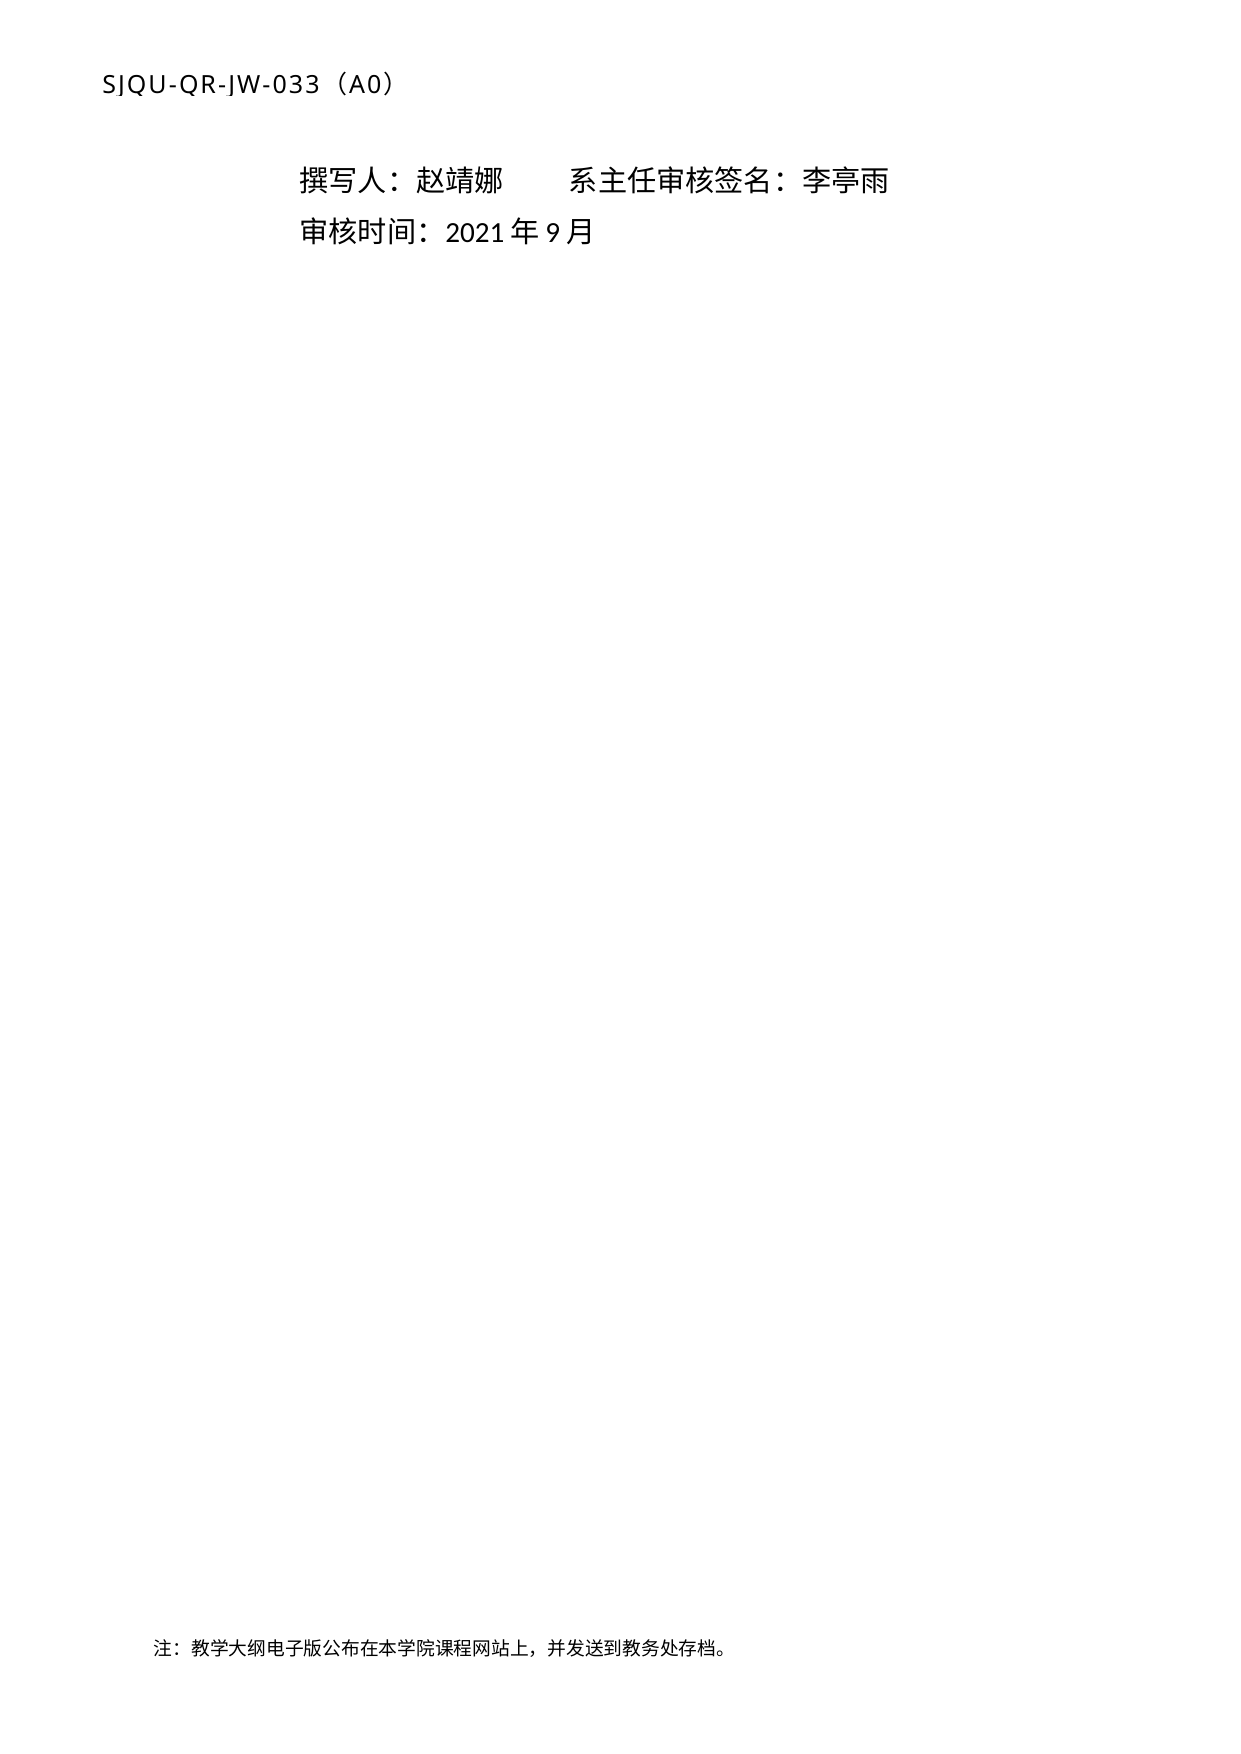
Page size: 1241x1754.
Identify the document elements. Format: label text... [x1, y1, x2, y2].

text 审核时间：2021年9月 [153, 208, 1098, 250]
text 撰写人：赵靖娜 系主任审核签名：李亭雨 [153, 157, 1098, 200]
